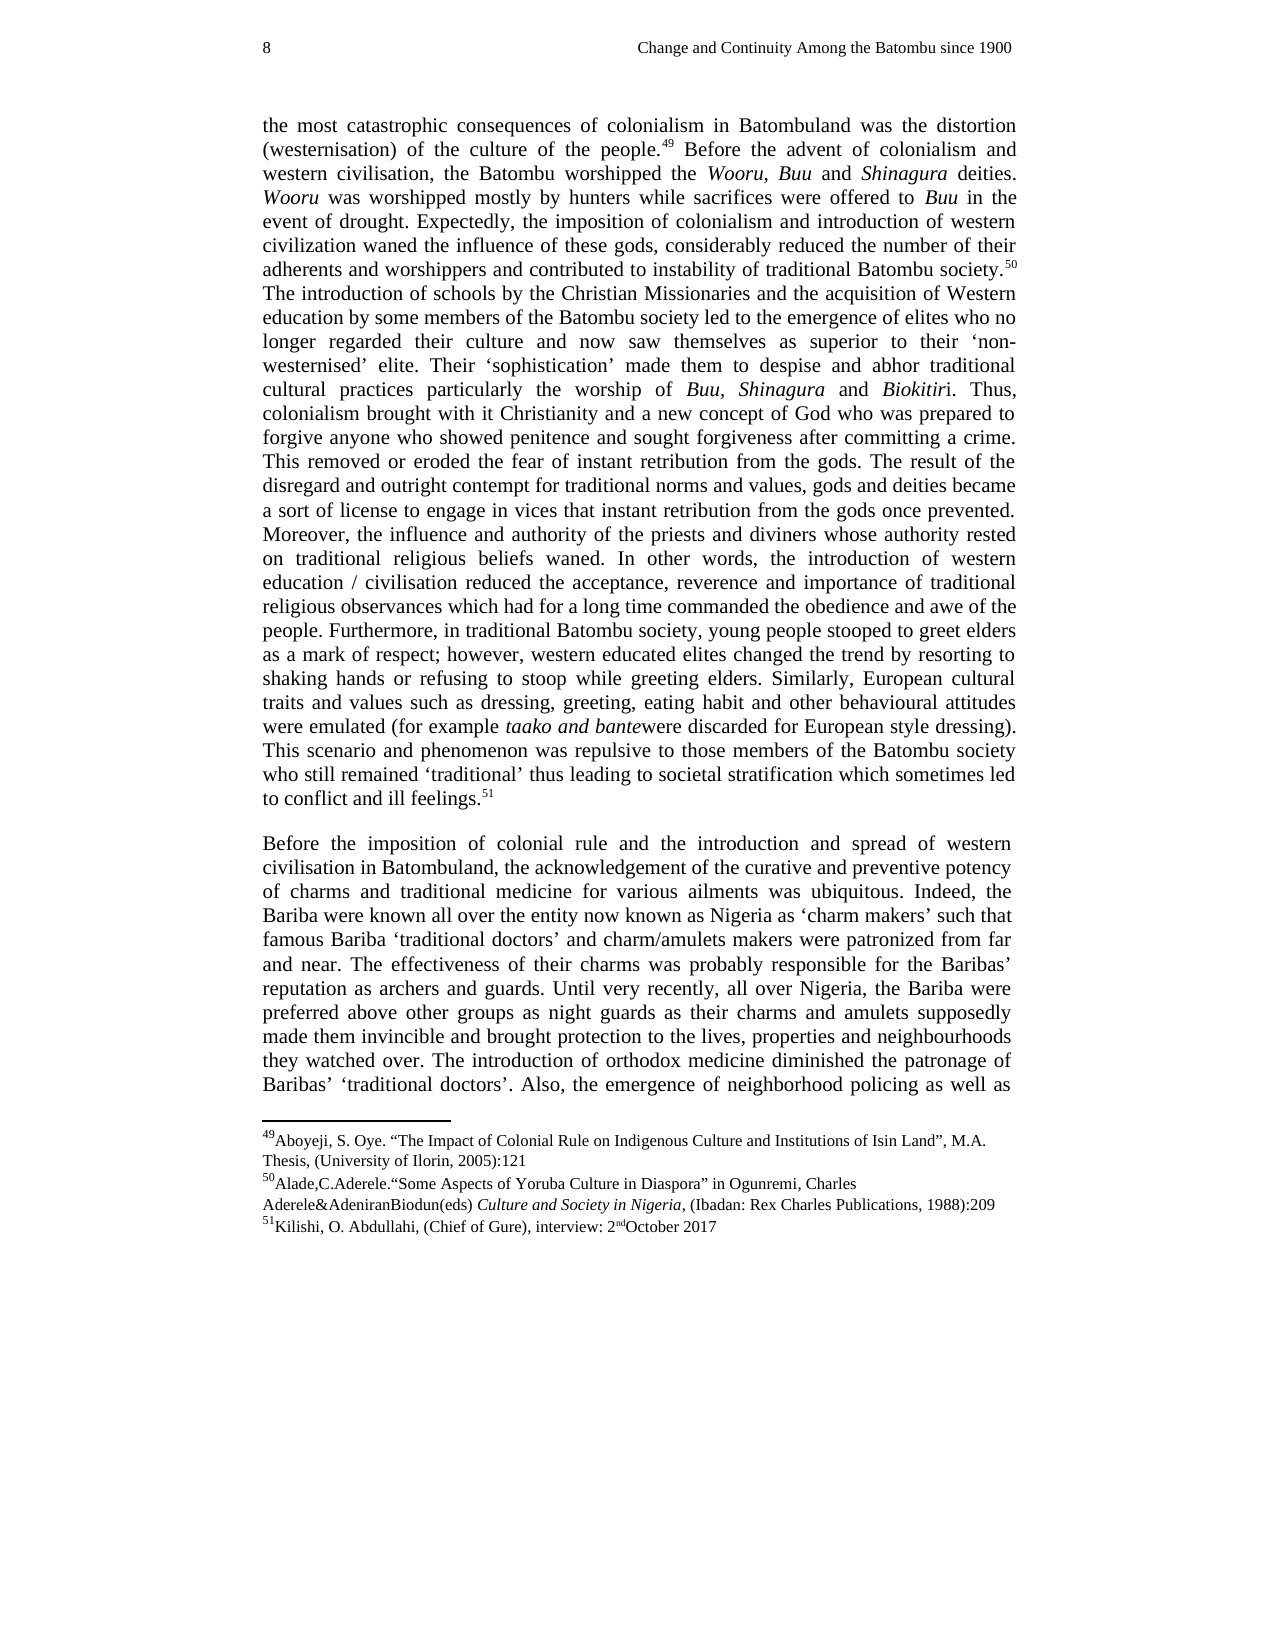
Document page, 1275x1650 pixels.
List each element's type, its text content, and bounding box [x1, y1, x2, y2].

text Before the imposition of colonial rule and the introduction and spread of western civilisation in Batombuland, the acknowledgement of the curative and preventive potency of charms and traditional medicine for various ailments was ubiquitous. Indeed, the Bariba were known all over the entity now known as Nigeria as ‘charm makers’ such that famous Bariba ‘traditional doctors’ and charm/amulets makers were patronized from far and near. The effectiveness of their charms was probably responsible for the Baribas’ reputation as archers and guards. Until very recently, all over Nigeria, the Bariba were preferred above other groups as night guards as their charms and amulets supposedly made them invincible and brought protection to the lives, properties and neighbourhoods they watched over. The introduction of orthodox medicine diminished the patronage of Baribas’ ‘traditional doctors’. Also, the emergence of neighborhood policing as well as sundry misdemeanors by some of the Bariba hired as night guards have considerably waned the demand for Baribas as night guards. However, in spite of the prevalence of orthodox medicine, traditional medicine has continued to play prominent role in health care delivery of the Batombu people. Till date, an important percentage of the Bariba still prefers traditional to orthodox medicine. Indeed, some of them opine that the former, rather than the latter, could effectively cure psychiatric-related problems and seizures among others and ward off ‘dark power attacks’ or stop the afflictions inflicted by them. Moreover, in a country where doctor-population ratio stands at 1 to 4,000, it is almost inevitable that citizens would seek alternative sources of medi-care. The Medical and Dental Consultants Association of Nigeria recently described the country’s doctor-population ratio as appalling and unacceptable. Another factor that has aided the survival and continuity of traditional medicine among the Batombu is inadequate health facilities and the lopsided nature of their distribution: health facilities, most of which lack drugs, personnel and equipment are located in the urban areas thus promoting the patronage of traditional medicine in the rural areas. In the area of religion, it is important to note that the adherents of the ‘White man’s faith’ continue to consult their ancestral gods, oracles and deities in case of severe sickness, ill-luck or misfortune. Indeed, till date, the Batombu are conscious of the potency and powers of the gods and are sometimes un-persuaded that the gods are imaginary and powerless. Ironically, in some cases, Christians and Muslims contribute money to perform certain traditional cleansing, rituals and rites to appease the gods or to seek favours like rain, good harvest, healing, children, etc from them. [262, 831, 1012, 1096]
text Arowolo defines culture as the totality of a set of bequeathed ideas, belief system, values and norms which constitute the common bases of generally agreed social action. One of the most catastrophic consequences of colonialism in Batombuland was the distortion (westernisation) of the culture of the people. Before the advent of colonialism and western civilisation, the Batombu worshipped the Wooru, Buu and Shinagura deities. Wooru was worshipped mostly by hunters while sacrifices were offered to Buu in the event of drought. Expectedly, the imposition of colonialism and introduction of western civilization waned the influence of these gods, considerably reduced the number of their adherents and worshippers and contributed to instability of traditional Batombu society. The introduction of schools by the Christian Missionaries and the acquisition of Western education by some members of the Batombu society led to the emergence of elites who no longer regarded their culture and now saw themselves as superior to their ‘non-westernised’ elite. Their ‘sophistication’ made them to despise and abhor traditional cultural practices particularly the worship of Buu, Shinagura and Biokitiri. Thus, colonialism brought with it Christianity and a new concept of God who was prepared to forgive anyone who showed penitence and sought forgiveness after committing a crime. This removed or eroded the fear of instant retribution from the gods. The result of the disregard and outright contempt for traditional norms and values, gods and deities became a sort of license to engage in vices that instant retribution from the gods once prevented. Moreover, the influence and authority of the priests and diviners whose authority rested on traditional religious beliefs waned. In other words, the introduction of western education / civilisation reduced the acceptance, reverence and importance of traditional religious observances which had for a long time commanded the obedience and awe of the people. Furthermore, in traditional Batombu society, young people stooped to greet elders as a mark of respect; however, western educated elites changed the trend by resorting to shaking hands or refusing to stoop while greeting elders. Similarly, European cultural traits and values such as dressing, greeting, eating habit and other behavioural attitudes were emulated (for example taako and bantewere discarded for European style dressing). This scenario and phenomenon was repulsive to those members of the Batombu society who still remained ‘traditional’ thus leading to societal stratification which sometimes led to conflict and ill feelings. [262, 112, 1017, 810]
